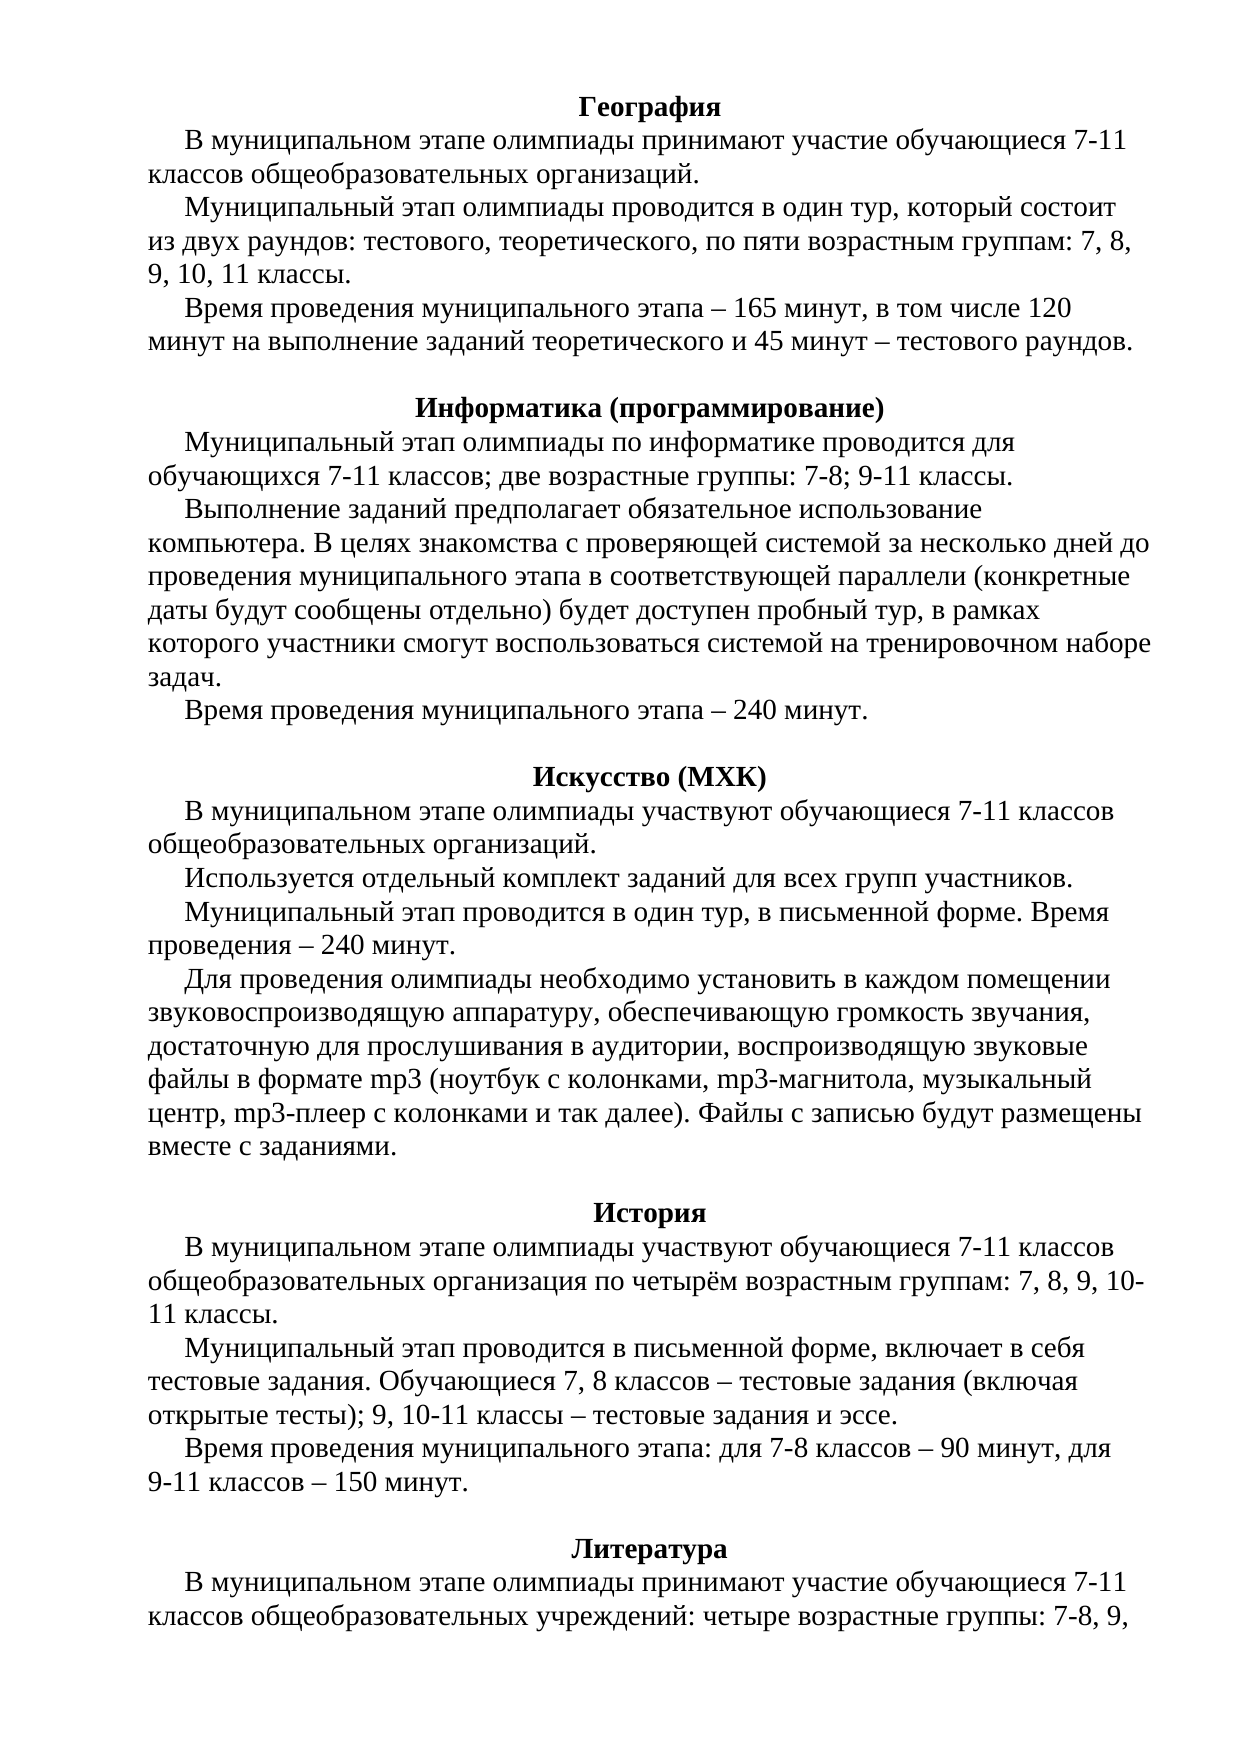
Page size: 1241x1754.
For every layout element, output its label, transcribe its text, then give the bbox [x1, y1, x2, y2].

text В муниципальном этапе олимпиады принимают участие обучающиеся 7-11 [148, 1564, 1152, 1598]
text Литература [148, 1531, 1152, 1564]
text звуковоспроизводящую аппаратуру, обеспечивающую громкость звучания, [148, 994, 1152, 1028]
text В муниципальном этапе олимпиады принимают участие обучающиеся 7-11 [148, 122, 1152, 156]
text обучающихся 7-11 классов; две возрастные группы: 7-8; 9-11 классы. [148, 458, 1152, 491]
text В муниципальном этапе олимпиады участвуют обучающиеся 7-11 классов [148, 793, 1152, 827]
text общеобразовательных организаций. [148, 827, 1152, 860]
text Муниципальный этап олимпиады проводится в один тур, который состоит [148, 189, 1152, 223]
text Муниципальный этап проводится в один тур, в письменной форме. Время [148, 894, 1152, 927]
text которого участники смогут воспользоваться системой на тренировочном наборе [148, 625, 1152, 659]
text Выполнение заданий предполагает обязательное использование [148, 491, 1152, 525]
text открытые тесты); 9, 10-11 классы – тестовые задания и эссе. [148, 1397, 1152, 1430]
text История [148, 1196, 1152, 1229]
text задач. [148, 659, 1152, 692]
text даты будут сообщены отдельно) будет доступен пробный тур, в рамках [148, 592, 1152, 625]
text классов общеобразовательных организаций. [148, 156, 1152, 189]
text тестовые задания. Обучающиеся 7, 8 классов – тестовые задания (включая [148, 1363, 1152, 1397]
text 11 классы. [148, 1296, 1152, 1330]
text Муниципальный этап олимпиады по информатике проводится для [148, 424, 1152, 458]
text вместе с заданиями. [148, 1128, 1152, 1162]
text проведения муниципального этапа в соответствующей параллели (конкретные [148, 558, 1152, 592]
text центр, mp3-плеер с колонками и так далее). Файлы с записью будут размещены [148, 1095, 1152, 1128]
text Используется отдельный комплект заданий для всех групп участников. [148, 860, 1152, 894]
text проведения – 240 минут. [148, 927, 1152, 961]
text классов общеобразовательных учреждений: четыре возрастные группы: 7-8, 9, [148, 1598, 1152, 1632]
text файлы в формате mp3 (ноутбук с колонками, mp3-магнитола, музыкальный [148, 1061, 1152, 1095]
text компьютера. В целях знакомства с проверяющей системой за несколько дней до [148, 525, 1152, 558]
text Для проведения олимпиады необходимо установить в каждом помещении [148, 961, 1152, 994]
text 9, 10, 11 классы. [148, 256, 1152, 290]
text Информатика (программирование) [148, 391, 1152, 424]
text из двух раундов: тестового, теоретического, по пяти возрастным группам: 7, 8, [148, 223, 1152, 256]
text общеобразовательных организация по четырём возрастным группам: 7, 8, 9, 10- [148, 1263, 1152, 1296]
text Время проведения муниципального этапа – 165 минут, в том числе 120 [148, 290, 1152, 323]
text Муниципальный этап проводится в письменной форме, включает в себя [148, 1330, 1152, 1363]
text Время проведения муниципального этапа: для 7-8 классов – 90 минут, для [148, 1430, 1152, 1464]
text Время проведения муниципального этапа – 240 минут. [148, 692, 1152, 726]
text минут на выполнение заданий теоретического и 45 минут – тестового раундов. [148, 323, 1152, 357]
text География [148, 89, 1152, 122]
text Искусство (МХК) [148, 759, 1152, 793]
text 9-11 классов – 150 минут. [148, 1464, 1152, 1497]
text В муниципальном этапе олимпиады участвуют обучающиеся 7-11 классов [148, 1229, 1152, 1263]
text достаточную для прослушивания в аудитории, воспроизводящую звуковые [148, 1028, 1152, 1061]
